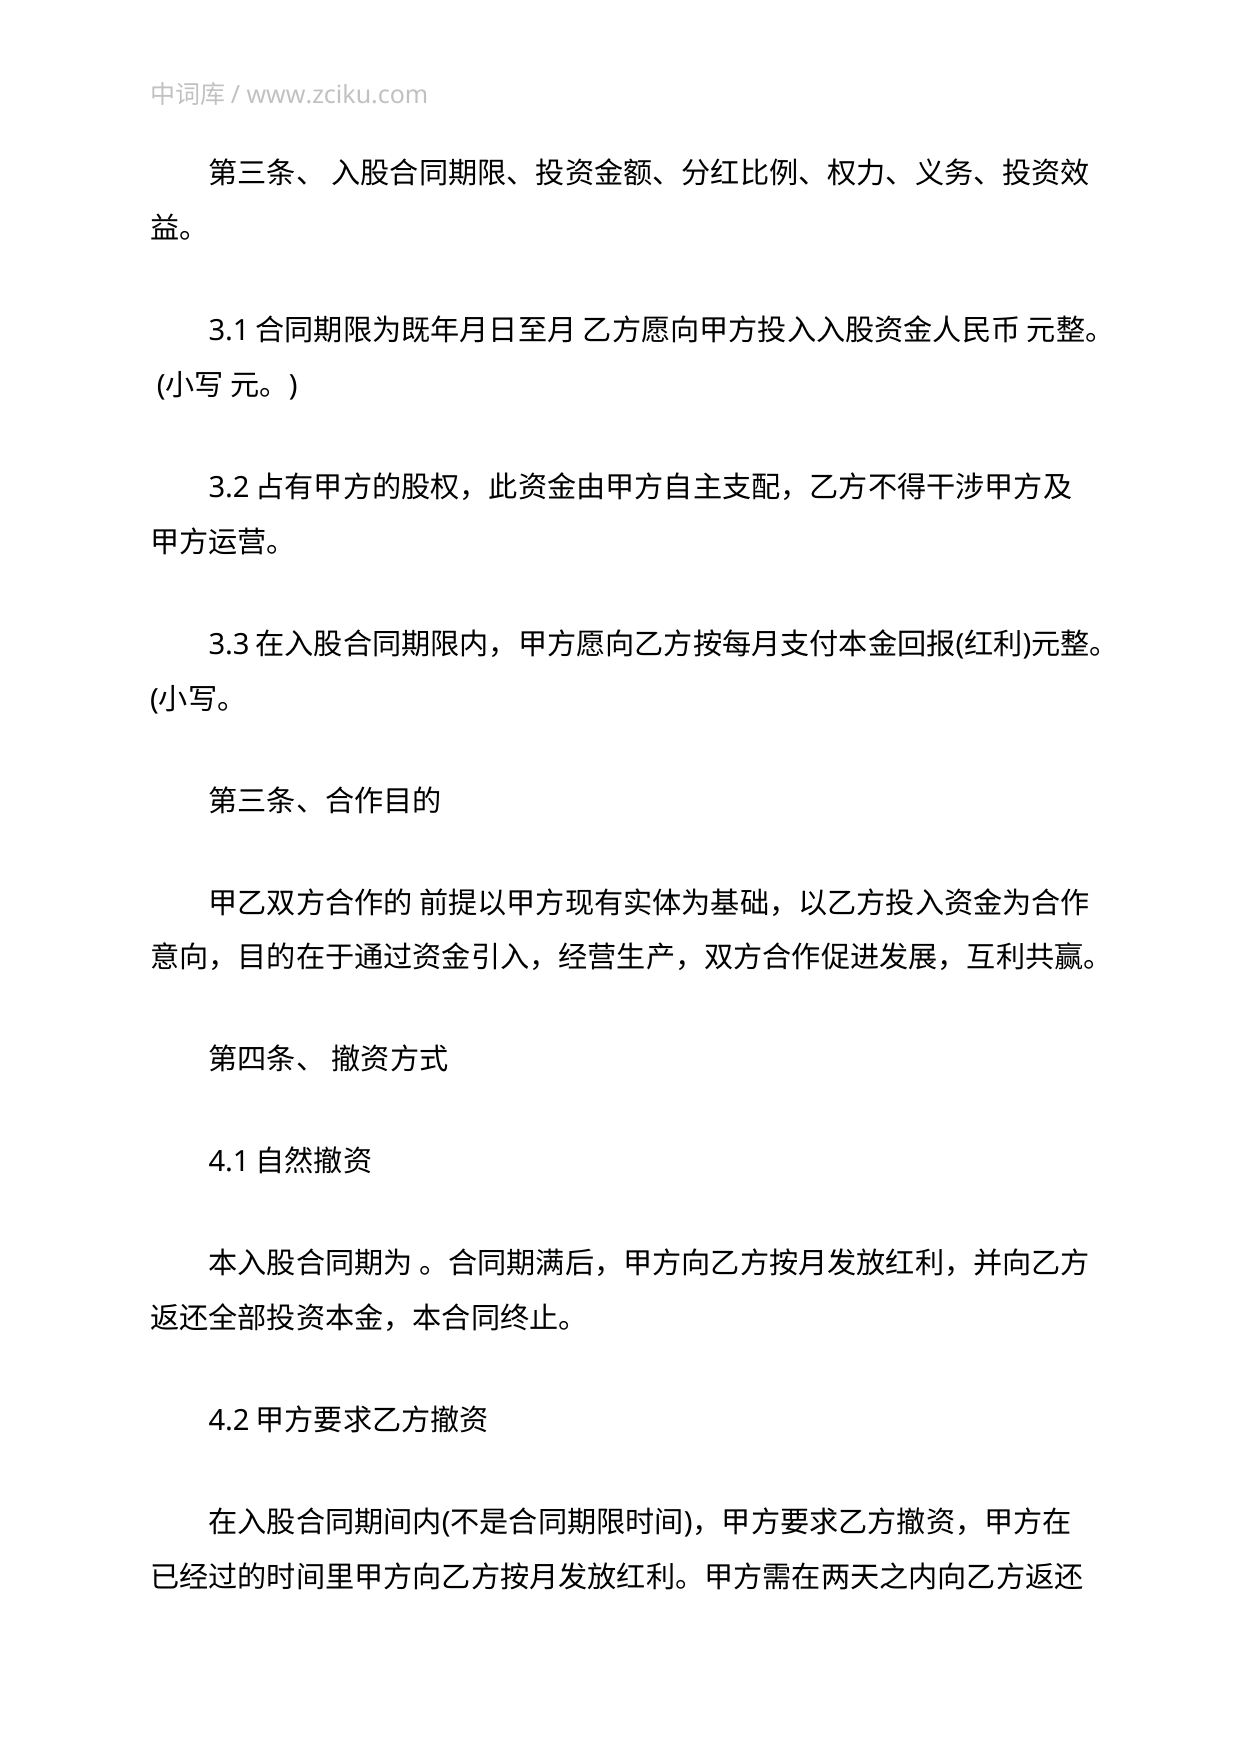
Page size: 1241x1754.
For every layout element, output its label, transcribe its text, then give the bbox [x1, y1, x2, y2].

text 3.3在入股合同期限内，甲方愿向乙方按每月支付本金回报(红利)元整。(小写。 [150, 620, 1090, 718]
text 甲乙双方合作的 前提以甲方现有实体为基础，以乙方投入资金为合作意向，目的在于通过资金引入，经营生产，双方合作促进发展，互利共赢。 [150, 879, 1090, 976]
text 第四条、 撤资方式 [150, 1036, 1090, 1078]
text 第三条、 入股合同期限、投资金额、分红比例、权力、义务、投资效益。 [150, 150, 1090, 247]
text 第三条、合作目的 [150, 777, 1090, 820]
text 本入股合同期为 。合同期满后，甲方向乙方按月发放红利，并向乙方返还全部投资本金，本合同终止。 [150, 1239, 1090, 1337]
text 3.1合同期限为既年月日至月 乙方愿向甲方投入入股资金人民币 元整。 (小写 元。) [150, 307, 1090, 404]
text 3.2占有甲方的股权，此资金由甲方自主支配，乙方不得干涉甲方及甲方运营。 [150, 464, 1090, 561]
text 4.2甲方要求乙方撤资 [150, 1396, 1090, 1439]
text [150, 1498, 1090, 1596]
text 4.1自然撤资 [150, 1138, 1090, 1180]
